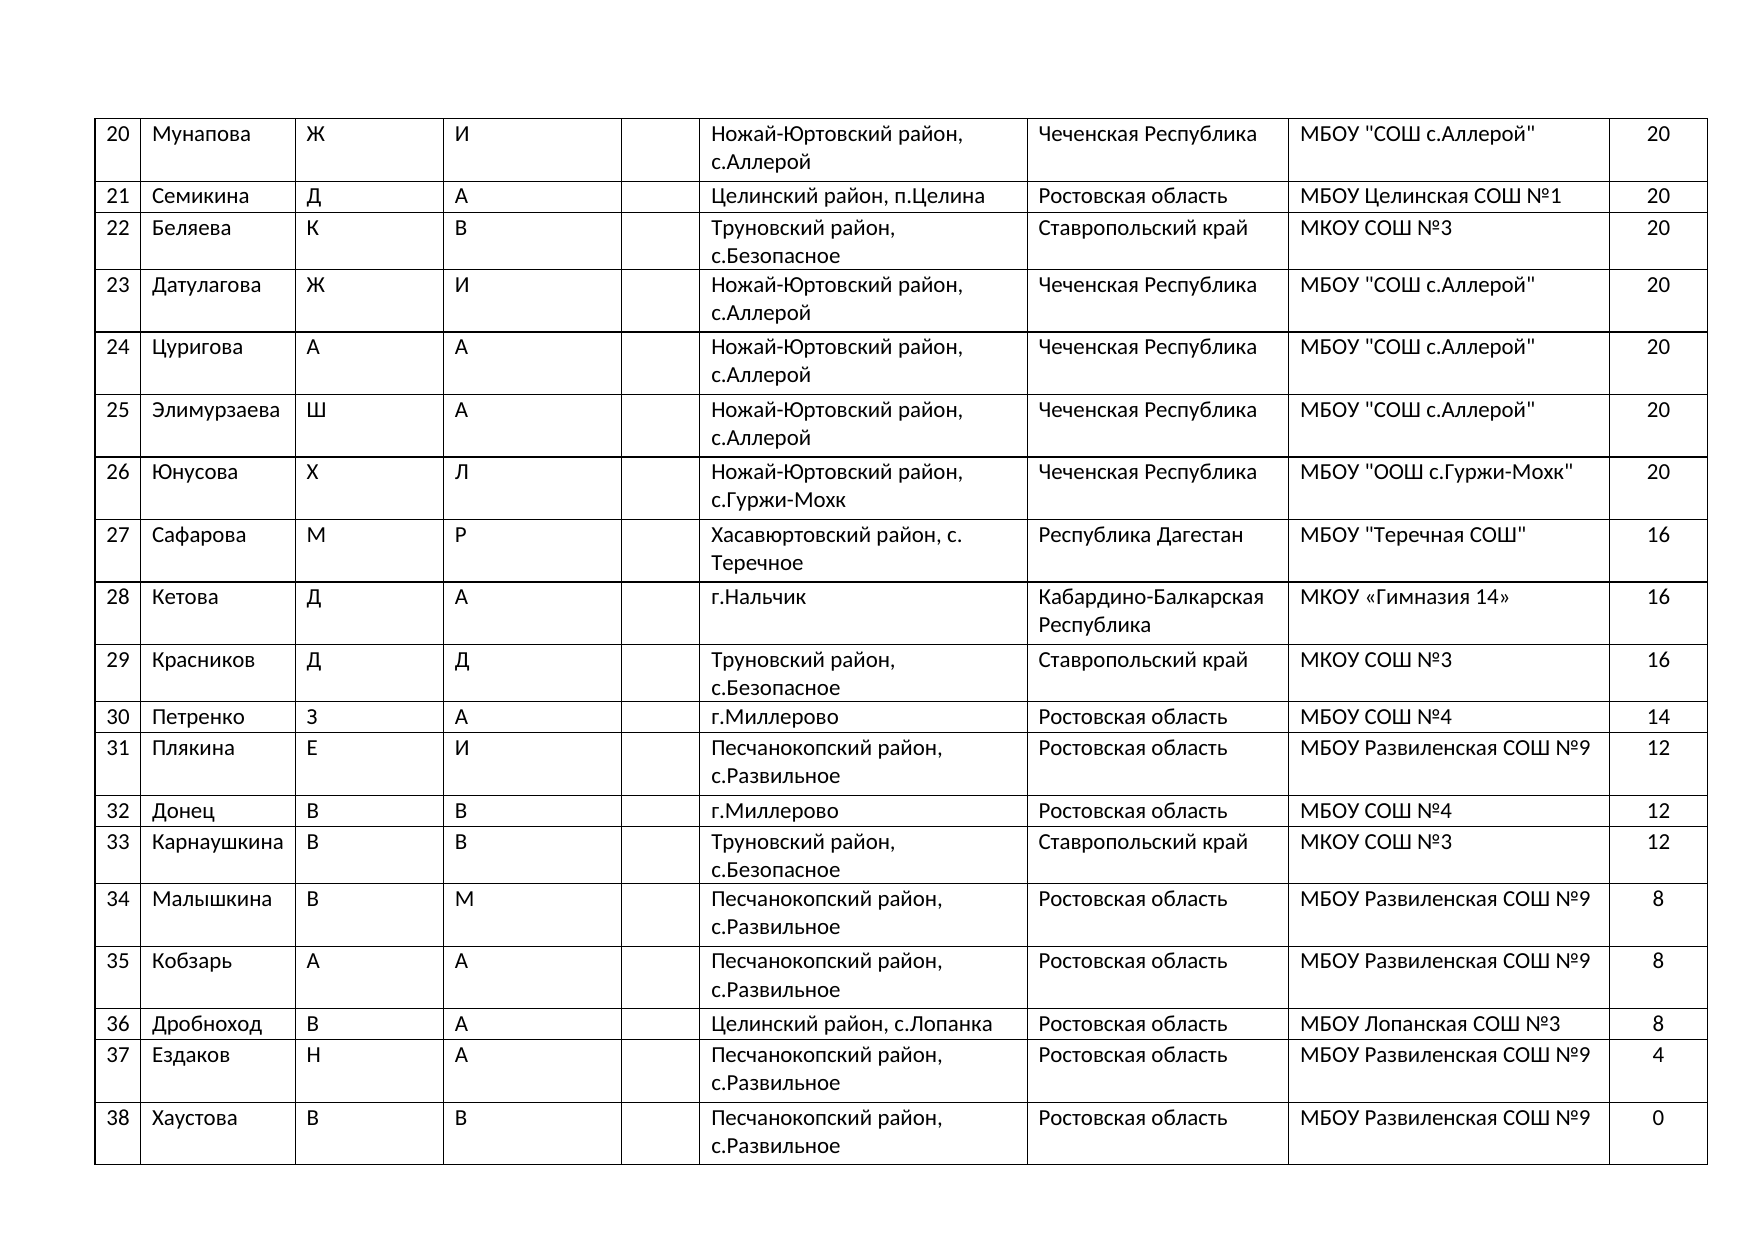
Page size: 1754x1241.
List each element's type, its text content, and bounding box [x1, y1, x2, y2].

table_cell 12 [1610, 733, 1707, 795]
table_cell 28 [96, 583, 140, 644]
table_cell 14 [1610, 702, 1707, 732]
table_cell г.Нальчик [700, 583, 1027, 644]
table_cell В [296, 1009, 443, 1039]
table_cell В [296, 1103, 443, 1164]
table_cell МКОУ СОШ №3 [1289, 827, 1609, 883]
table_cell В [296, 796, 443, 826]
table_cell Ростовская область [1028, 796, 1288, 826]
table_cell МБОУ СОШ №4 [1289, 796, 1609, 826]
table_cell Ножай-Юртовский район, с.Аллерой [700, 270, 1027, 331]
table_cell Н [296, 1040, 443, 1102]
table_cell А [296, 333, 443, 394]
table_cell Малышкина [141, 884, 295, 946]
table_cell М [296, 520, 443, 581]
table_cell 20 [1610, 333, 1707, 394]
table_cell Целинский район, п.Целина [700, 182, 1027, 212]
table_cell 22 [96, 213, 140, 269]
table_cell Хасавюртовский район, с. Теречное [700, 520, 1027, 581]
table_cell А [296, 947, 443, 1008]
table_cell [622, 702, 699, 732]
table_cell г.Миллерово [700, 796, 1027, 826]
table_cell [622, 947, 699, 1008]
table_cell Республика Дагестан [1028, 520, 1288, 581]
table_cell 12 [1610, 827, 1707, 883]
table_cell А [444, 702, 621, 732]
table_cell 20 [1610, 270, 1707, 331]
table_cell 27 [96, 520, 140, 581]
table_cell МБОУ "СОШ с.Аллерой" [1289, 270, 1609, 331]
table_cell Плякина [141, 733, 295, 795]
table_cell МБОУ Развиленская СОШ №9 [1289, 1040, 1609, 1102]
table_cell 34 [96, 884, 140, 946]
table_cell Красников [141, 645, 295, 701]
table_cell Элимурзаева [141, 395, 295, 456]
table_cell Д [296, 182, 443, 212]
table_cell Песчанокопский район, с.Развильное [700, 733, 1027, 795]
table_cell Беляева [141, 213, 295, 269]
table_cell Ростовская область [1028, 182, 1288, 212]
table_cell МБОУ "СОШ с.Аллерой" [1289, 119, 1609, 181]
table_cell Петренко [141, 702, 295, 732]
table_cell [622, 395, 699, 456]
table_cell 20 [1610, 458, 1707, 519]
table_cell 25 [96, 395, 140, 456]
table_cell Сафарова [141, 520, 295, 581]
table_cell 26 [96, 458, 140, 519]
table_cell Труновский район, с.Безопасное [700, 645, 1027, 701]
table_cell [622, 583, 699, 644]
table_cell [622, 213, 699, 269]
table_cell Песчанокопский район, с.Развильное [700, 947, 1027, 1008]
table_cell Х [296, 458, 443, 519]
table_cell МБОУ "СОШ с.Аллерой" [1289, 333, 1609, 394]
table_cell Целинский район, с.Лопанка [700, 1009, 1027, 1039]
table_cell 38 [96, 1103, 140, 1164]
table_cell Ростовская область [1028, 1009, 1288, 1039]
table_cell Чеченская Республика [1028, 458, 1288, 519]
table_cell [622, 645, 699, 701]
table_cell 12 [1610, 796, 1707, 826]
table_cell г.Миллерово [700, 702, 1027, 732]
table_cell [622, 1040, 699, 1102]
table_cell Ж [296, 270, 443, 331]
table_cell 30 [96, 702, 140, 732]
table_cell Ростовская область [1028, 702, 1288, 732]
table_cell [622, 733, 699, 795]
table_cell Труновский район, с.Безопасное [700, 827, 1027, 883]
table_cell Песчанокопский район, с.Развильное [700, 1103, 1027, 1164]
table_cell [622, 119, 699, 181]
table_cell Кетова [141, 583, 295, 644]
table_cell 20 [1610, 182, 1707, 212]
table_cell В [444, 213, 621, 269]
table_cell Песчанокопский район, с.Развильное [700, 884, 1027, 946]
table_cell [622, 1103, 699, 1164]
table_cell 16 [1610, 583, 1707, 644]
table_cell И [444, 119, 621, 181]
table_cell МКОУ СОШ №3 [1289, 645, 1609, 701]
table_cell Карнаушкина [141, 827, 295, 883]
table_cell 8 [1610, 1009, 1707, 1039]
table_cell 37 [96, 1040, 140, 1102]
table_cell Ж [296, 119, 443, 181]
table_cell Ножай-Юртовский район, с.Аллерой [700, 119, 1027, 181]
table_cell А [444, 182, 621, 212]
table_cell Ездаков [141, 1040, 295, 1102]
table_cell Ножай-Юртовский район, с.Аллерой [700, 333, 1027, 394]
table_cell Чеченская Республика [1028, 333, 1288, 394]
table_cell [622, 884, 699, 946]
table_cell 31 [96, 733, 140, 795]
table_cell [622, 333, 699, 394]
table_cell Чеченская Республика [1028, 395, 1288, 456]
table_cell [622, 182, 699, 212]
table_cell 35 [96, 947, 140, 1008]
table_cell В [444, 1103, 621, 1164]
table_cell З [296, 702, 443, 732]
table_cell М [444, 884, 621, 946]
table_cell [622, 827, 699, 883]
table_cell Датулагова [141, 270, 295, 331]
table_cell МБОУ Развиленская СОШ №9 [1289, 1103, 1609, 1164]
table_cell Р [444, 520, 621, 581]
table_cell Д [444, 645, 621, 701]
table_cell Хаустова [141, 1103, 295, 1164]
table_cell [622, 1009, 699, 1039]
table_cell Д [296, 583, 443, 644]
table_cell А [444, 333, 621, 394]
table_cell Ростовская область [1028, 884, 1288, 946]
table_cell А [444, 395, 621, 456]
table_cell В [296, 884, 443, 946]
table_cell 20 [1610, 395, 1707, 456]
table_cell МКОУ СОШ №3 [1289, 213, 1609, 269]
table_cell В [296, 827, 443, 883]
table_cell 20 [1610, 119, 1707, 181]
table_cell Труновский район, с.Безопасное [700, 213, 1027, 269]
table_cell 36 [96, 1009, 140, 1039]
table_cell Ставропольский край [1028, 213, 1288, 269]
table_cell МБОУ "Теречная СОШ" [1289, 520, 1609, 581]
table_cell 8 [1610, 947, 1707, 1008]
table_cell МБОУ Лопанская СОШ №3 [1289, 1009, 1609, 1039]
table_cell [622, 270, 699, 331]
table_cell Е [296, 733, 443, 795]
table_cell И [444, 270, 621, 331]
table_cell [622, 458, 699, 519]
table_cell Донец [141, 796, 295, 826]
table_cell И [444, 733, 621, 795]
table_cell [622, 796, 699, 826]
table_cell Ростовская область [1028, 1040, 1288, 1102]
table_cell Ростовская область [1028, 733, 1288, 795]
table_cell А [444, 1040, 621, 1102]
table_cell 21 [96, 182, 140, 212]
table_cell МБОУ "СОШ с.Аллерой" [1289, 395, 1609, 456]
table_cell [622, 520, 699, 581]
table_cell Чеченская Республика [1028, 270, 1288, 331]
table_cell МКОУ «Гимназия 14» [1289, 583, 1609, 644]
table_cell МБОУ Развиленская СОШ №9 [1289, 884, 1609, 946]
table_cell 33 [96, 827, 140, 883]
table_cell Семикина [141, 182, 295, 212]
table_cell 8 [1610, 884, 1707, 946]
table_cell Чеченская Республика [1028, 119, 1288, 181]
table_cell А [444, 583, 621, 644]
table_cell Цуригова [141, 333, 295, 394]
table_cell Мунапова [141, 119, 295, 181]
table_cell Дробноход [141, 1009, 295, 1039]
table_cell 29 [96, 645, 140, 701]
table_cell Кабардино-Балкарская Республика [1028, 583, 1288, 644]
table_cell Ш [296, 395, 443, 456]
table_cell 32 [96, 796, 140, 826]
table_cell 23 [96, 270, 140, 331]
table_cell Д [296, 645, 443, 701]
table_cell К [296, 213, 443, 269]
table_cell Ростовская область [1028, 947, 1288, 1008]
table_cell МБОУ Развиленская СОШ №9 [1289, 947, 1609, 1008]
table_cell 24 [96, 333, 140, 394]
table_cell Ставропольский край [1028, 645, 1288, 701]
table_cell МБОУ Развиленская СОШ №9 [1289, 733, 1609, 795]
table_cell Ножай-Юртовский район, с.Гуржи-Мохк [700, 458, 1027, 519]
table_cell Кобзарь [141, 947, 295, 1008]
table_cell 0 [1610, 1103, 1707, 1164]
table_cell В [444, 796, 621, 826]
table_cell МБОУ "ООШ с.Гуржи-Мохк" [1289, 458, 1609, 519]
table_cell Ставропольский край [1028, 827, 1288, 883]
table_cell Л [444, 458, 621, 519]
table_cell 16 [1610, 645, 1707, 701]
table_cell А [444, 1009, 621, 1039]
table_cell 20 [1610, 213, 1707, 269]
table_cell Песчанокопский район, с.Развильное [700, 1040, 1027, 1102]
table_cell 16 [1610, 520, 1707, 581]
table_cell Ростовская область [1028, 1103, 1288, 1164]
table_cell Ножай-Юртовский район, с.Аллерой [700, 395, 1027, 456]
table_cell МБОУ Целинская СОШ №1 [1289, 182, 1609, 212]
table_cell А [444, 947, 621, 1008]
table_cell 4 [1610, 1040, 1707, 1102]
table_cell Юнусова [141, 458, 295, 519]
table_cell В [444, 827, 621, 883]
table_cell 20 [96, 119, 140, 181]
table_cell МБОУ СОШ №4 [1289, 702, 1609, 732]
